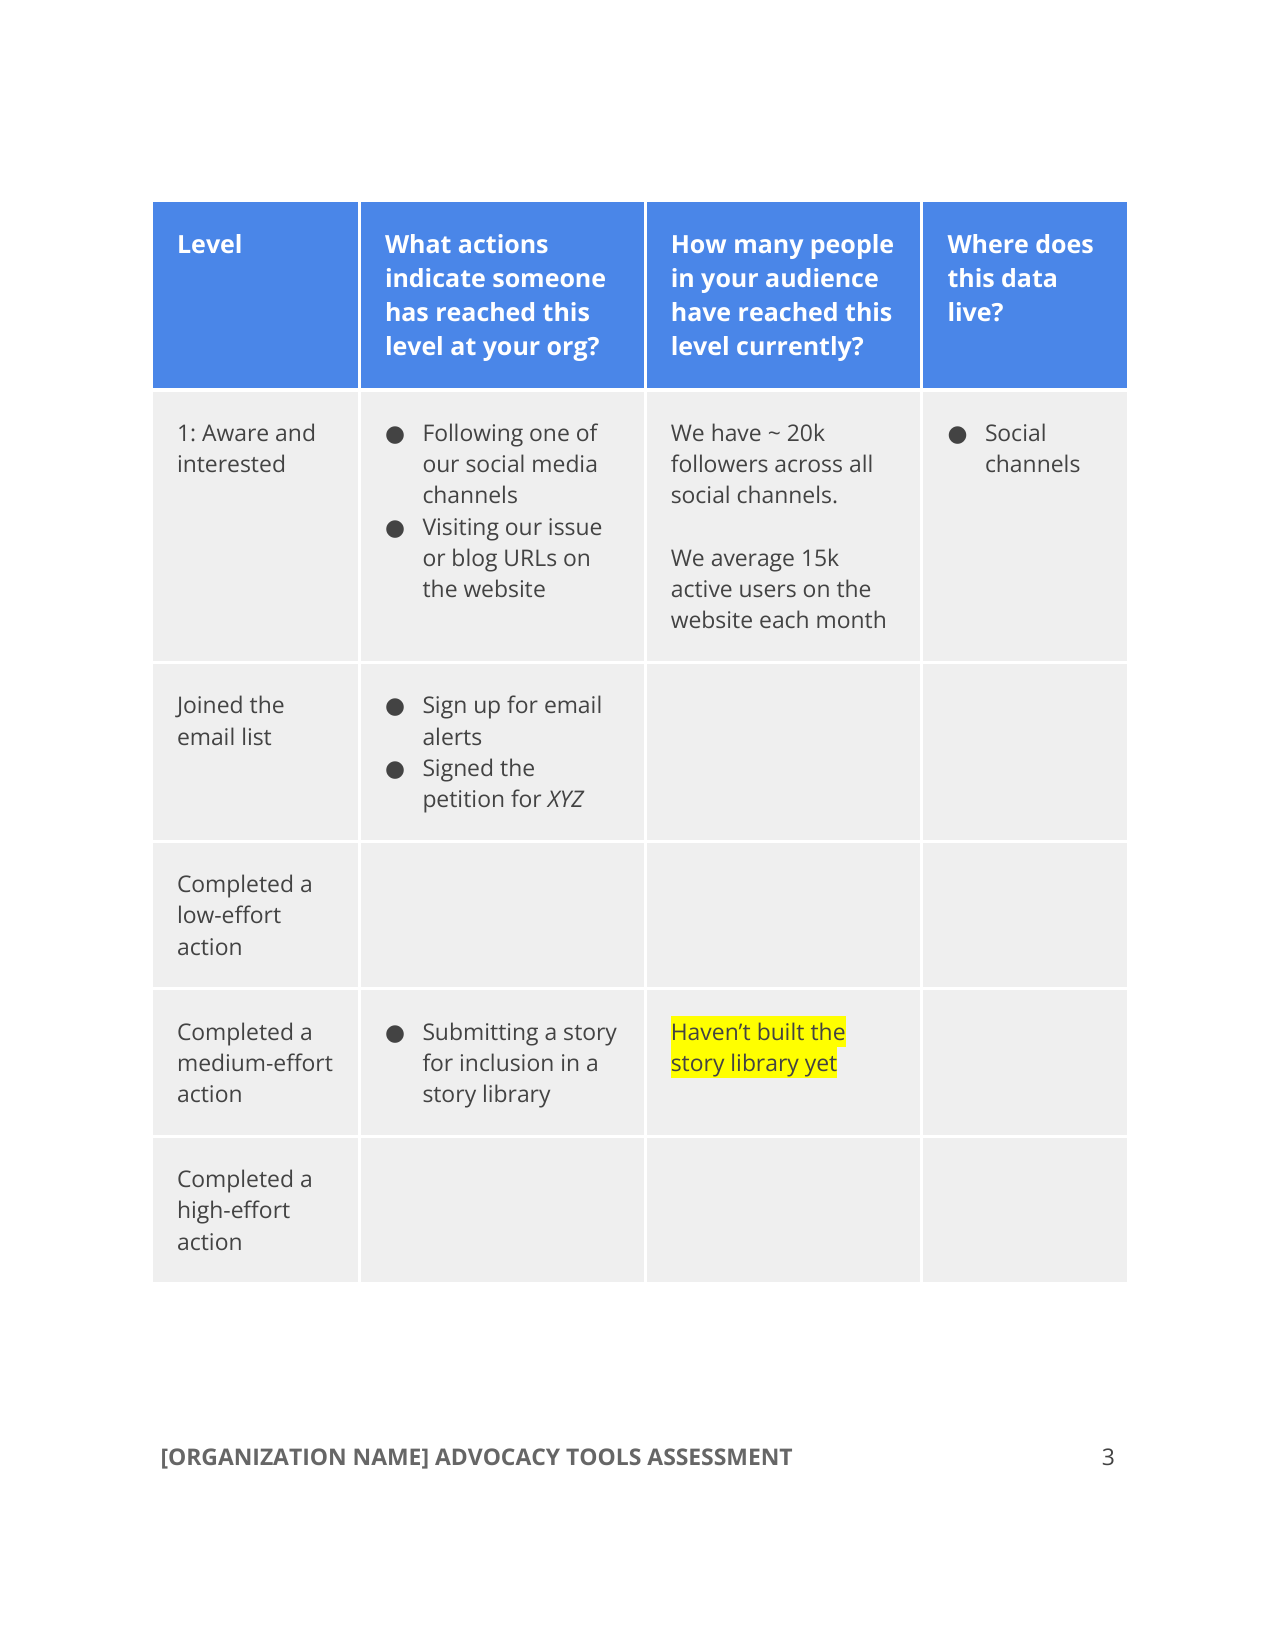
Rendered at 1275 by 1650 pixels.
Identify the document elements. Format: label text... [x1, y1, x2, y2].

table_header What actions indicate someone has reached this level at your org? [361, 202, 644, 388]
table_cell Completed a low-effort action [153, 843, 358, 987]
table_cell [647, 664, 920, 840]
table_cell [647, 1138, 920, 1282]
table_cell Social channels [923, 392, 1127, 661]
table_cell [361, 1138, 644, 1282]
table_cell Sign up for email alerts Signed the petition for XYZ [361, 664, 644, 840]
table_header How many people in your audience have reached this level currently? [647, 202, 920, 388]
table_cell [647, 843, 920, 987]
table_cell [923, 664, 1127, 840]
table_cell [923, 1138, 1127, 1282]
table_cell We have ~ 20k followers across all social channels. We average 15k active users on the website each month [647, 392, 920, 661]
table_cell Submitting a story for inclusion in a story library [361, 990, 644, 1135]
table_cell Haven’t built the story library yet [647, 990, 920, 1135]
table_cell [923, 843, 1127, 987]
table_header Where does this data live? [923, 202, 1127, 388]
table_cell [923, 990, 1127, 1135]
table_header Level [153, 202, 358, 388]
table_cell Joined the email list [153, 664, 358, 840]
table_cell [361, 843, 644, 987]
table_cell 1: Aware and interested [153, 392, 358, 661]
table_cell Following one of our social media channels Visiting our issue or blog URLs on the website [361, 392, 644, 661]
table_cell Completed a medium-effort action [153, 990, 358, 1135]
table_cell Completed a high-effort action [153, 1138, 358, 1282]
